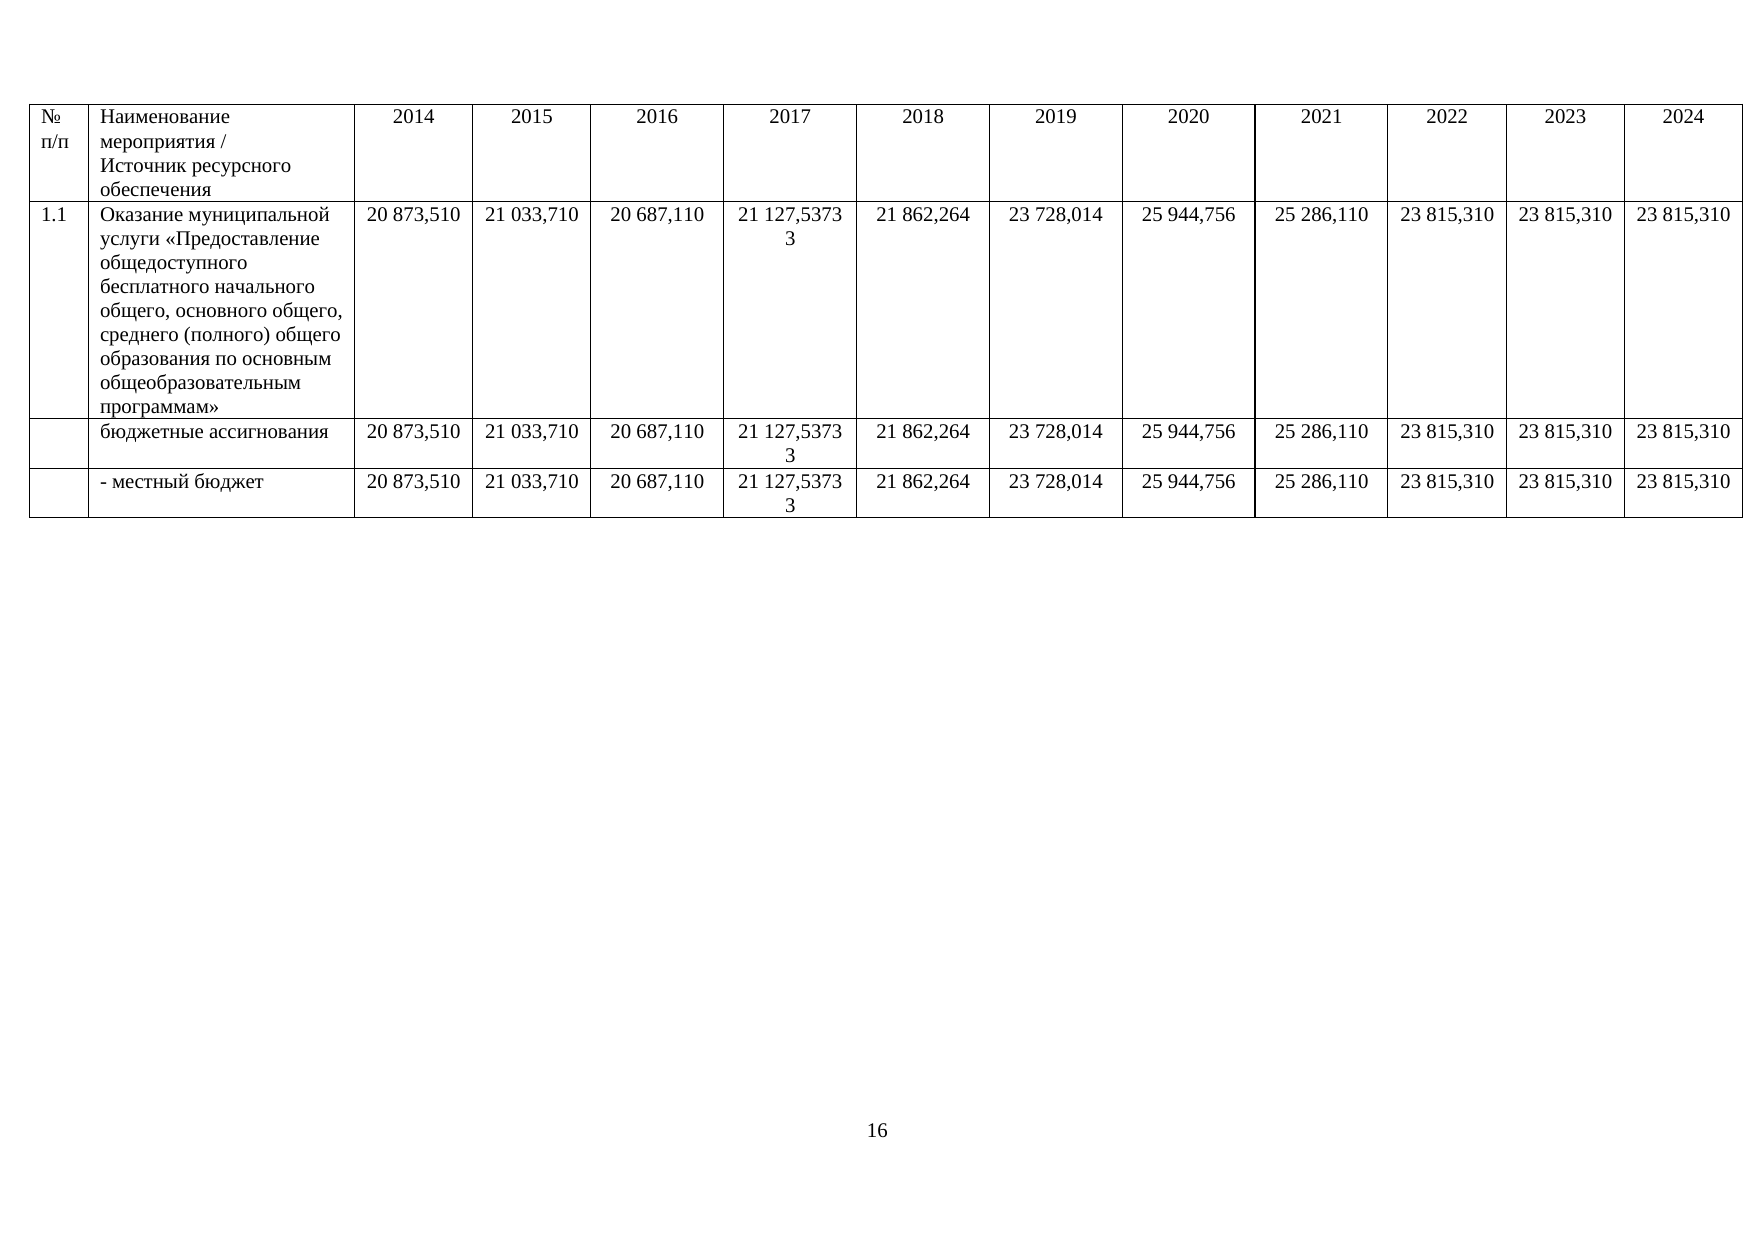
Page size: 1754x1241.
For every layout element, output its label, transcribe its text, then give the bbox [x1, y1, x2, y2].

table_header 2018 [857, 105, 989, 201]
table_cell 21 033,710 [473, 419, 590, 467]
table_cell 20 873,510 [355, 469, 472, 517]
table_header 2024 [1625, 105, 1742, 201]
table_cell 23 815,310 [1625, 469, 1742, 517]
table_cell Оказание муниципальной услуги «Предоставление общедоступного бесплатного начального общего, основного общего, среднего (полного) общего образования по основным общеобразовательным программам» [89, 202, 354, 418]
table_cell [30, 469, 88, 517]
table_cell 25 286,110 [1256, 202, 1387, 418]
table_header 2014 [355, 105, 472, 201]
table_header 2017 [724, 105, 856, 201]
table_cell 21 033,710 [473, 469, 590, 517]
table_cell 23 815,310 [1388, 469, 1506, 517]
table_header 2019 [990, 105, 1122, 201]
table_cell 23 815,310 [1388, 202, 1506, 418]
table_cell 23 728,014 [990, 469, 1122, 517]
table_header Наименование мероприятия / Источник ресурсного обеспечения [89, 105, 354, 201]
table_cell 25 944,756 [1123, 419, 1254, 467]
table_cell 1.1 [30, 202, 88, 418]
table_cell 25 944,756 [1123, 202, 1254, 418]
table_cell 25 286,110 [1256, 419, 1387, 467]
table_cell 23 728,014 [990, 419, 1122, 467]
table_header 2021 [1256, 105, 1387, 201]
table_header 2015 [473, 105, 590, 201]
table_cell 20 687,110 [591, 419, 723, 467]
table_cell 20 873,510 [355, 419, 472, 467]
table_cell 21 033,710 [473, 202, 590, 418]
table_cell 21 862,264 [857, 202, 989, 418]
table_cell 23 815,310 [1507, 202, 1624, 418]
table_cell 21 862,264 [857, 469, 989, 517]
table_header № п/п [30, 105, 88, 201]
table_cell 23 815,310 [1625, 202, 1742, 418]
table_cell - местный бюджет [89, 469, 354, 517]
table_cell 23 815,310 [1507, 469, 1624, 517]
table_cell 25 286,110 [1256, 469, 1387, 517]
table_cell 20 687,110 [591, 469, 723, 517]
table_cell 20 687,110 [591, 202, 723, 418]
table_cell [30, 419, 88, 467]
table_cell 25 944,756 [1123, 469, 1254, 517]
table_cell 23 815,310 [1625, 419, 1742, 467]
table_cell 21 127,53733 [724, 202, 856, 418]
table_cell бюджетные ассигнования [89, 419, 354, 467]
table_header 2022 [1388, 105, 1506, 201]
table_header 2016 [591, 105, 723, 201]
table_cell 23 815,310 [1388, 419, 1506, 467]
table_cell 20 873,510 [355, 202, 472, 418]
table_cell 23 728,014 [990, 202, 1122, 418]
table_cell 21 127,53733 [724, 469, 856, 517]
table_header 2020 [1123, 105, 1254, 201]
table_header 2023 [1507, 105, 1624, 201]
table_cell 23 815,310 [1507, 419, 1624, 467]
table_cell 21 862,264 [857, 419, 989, 467]
table_cell 21 127,53733 [724, 419, 856, 467]
